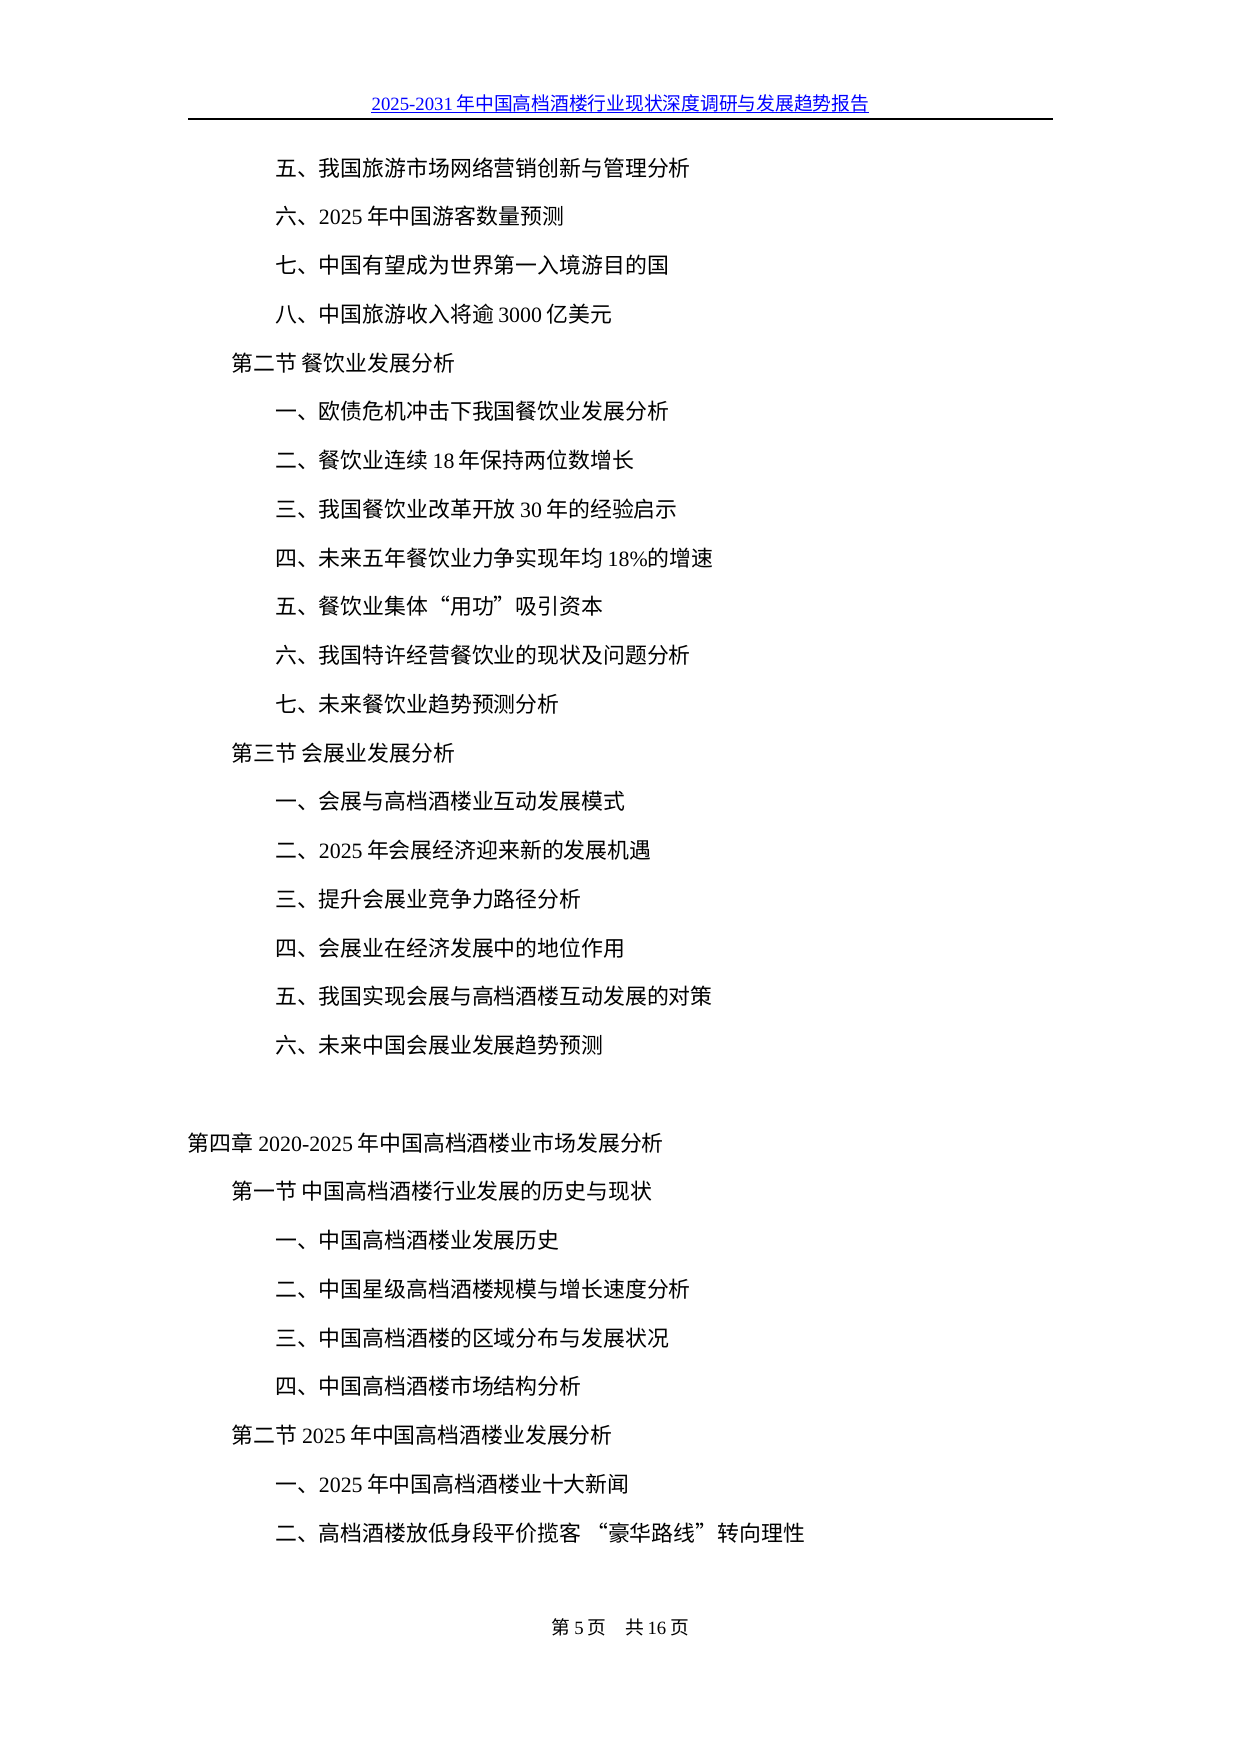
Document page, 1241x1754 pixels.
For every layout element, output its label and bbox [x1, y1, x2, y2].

text [187, 150, 1053, 1548]
